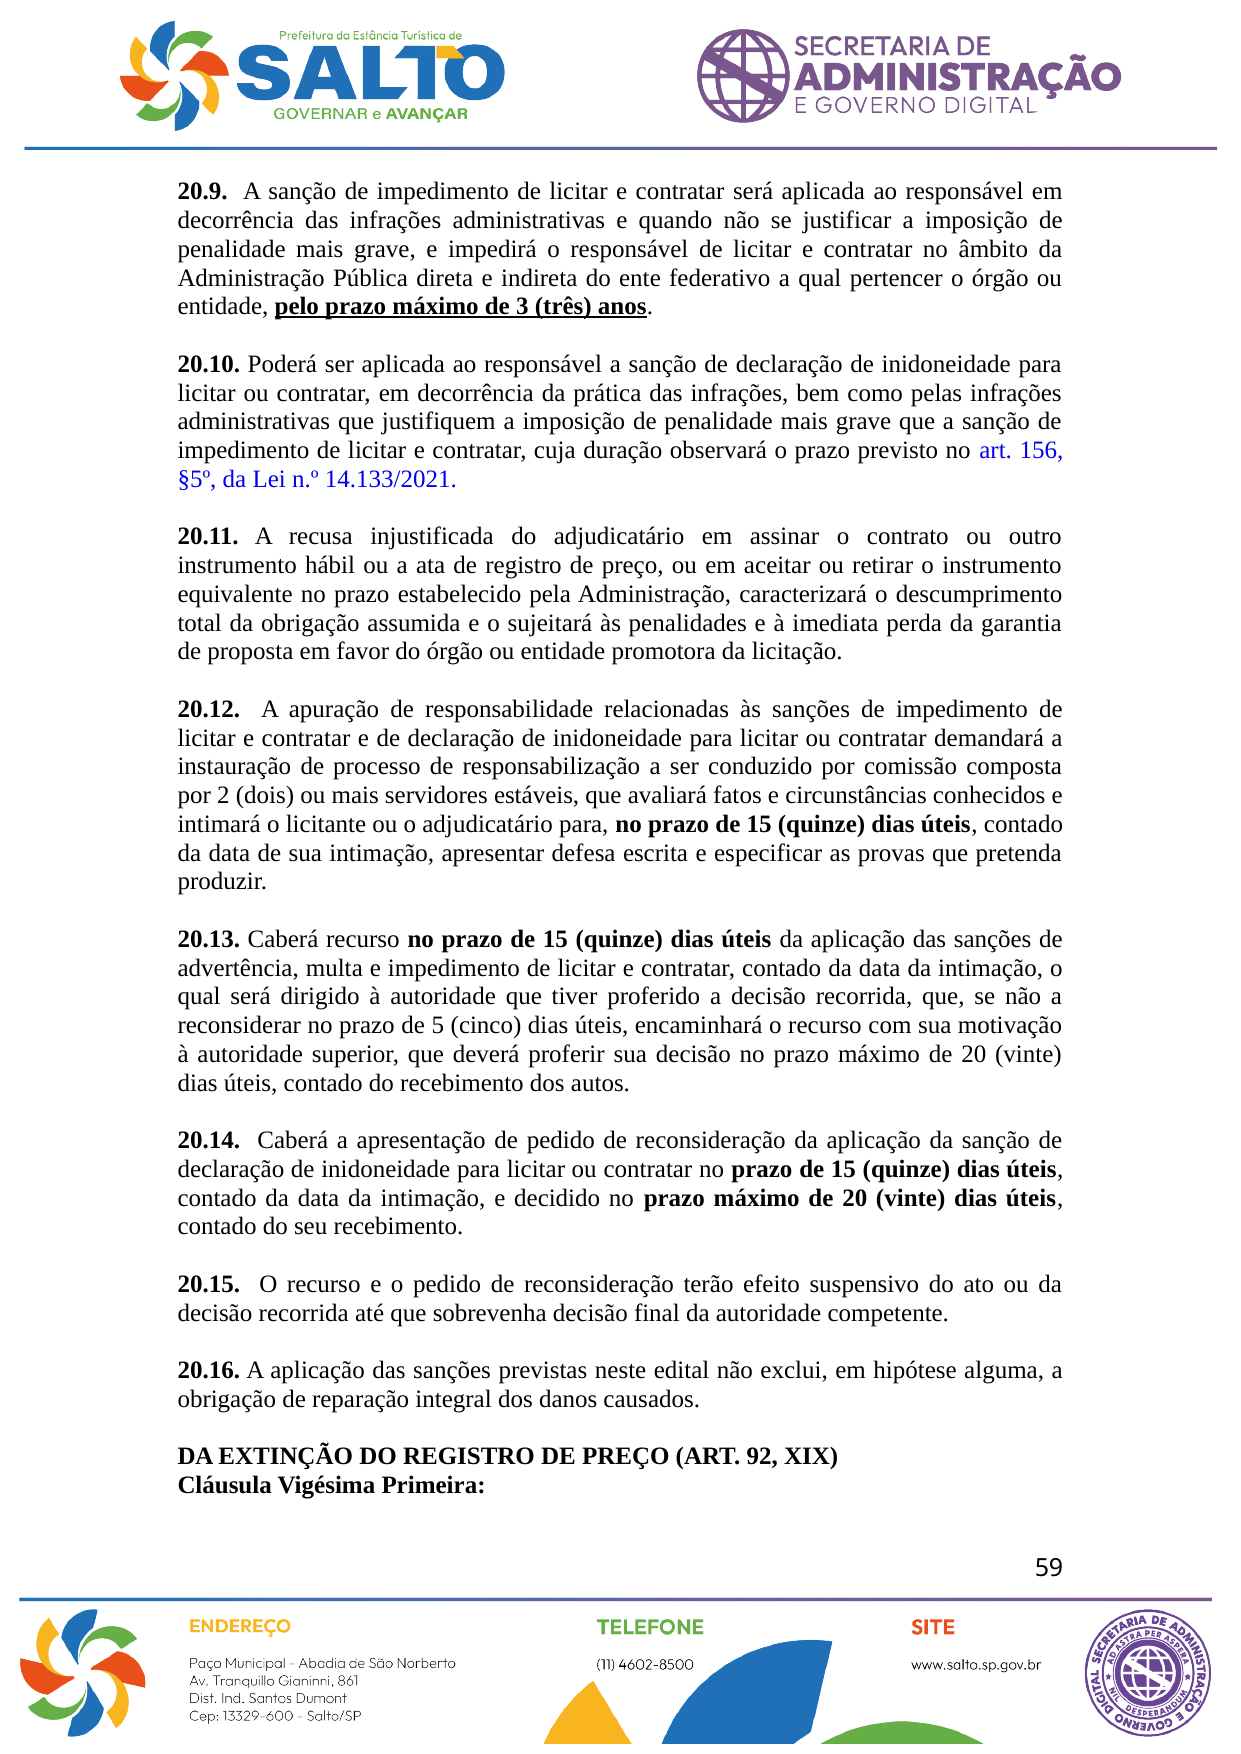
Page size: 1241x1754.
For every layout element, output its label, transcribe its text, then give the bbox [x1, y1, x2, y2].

text 20.10. Poderá ser aplicada ao responsável a sanção de declaração de inidoneidade para licitar ou contratar, em decorrência da prática das infrações, bem como pelas infrações administrativas que justifiquem a imposição de penalidade mais grave que a sanção de impedimento de licitar e contratar, cuja duração observará o prazo previsto no art. 156, §5º, da Lei n.º 14.133/2021. [177, 349, 1063, 493]
text DA EXTINÇÃO DO REGISTRO DE PREÇO (ART. 92, XIX) [177, 1441, 1063, 1470]
text 20.9. A sanção de impedimento de licitar e contratar será aplicada ao responsável em decorrência das infrações administrativas e quando não se justificar a imposição de penalidade mais grave, e impedirá o responsável de licitar e contratar no âmbito da Administração Pública direta e indireta do ente federativo a qual pertencer o órgão ou entidade, pelo prazo máximo de 3 (três) anos. [177, 151, 1063, 320]
text Cláusula Vigésima Primeira: [177, 1470, 1063, 1499]
list 20.11. A recusa injustificada do adjudicatário em assinar o contrato ou outro instrumento hábil ou a ata de registro de preço, ou em aceitar ou retirar o instrumento equivalente no prazo estabelecido pela Administração, caracterizará o descumprimento total da obrigação assumida e o sujeitará às penalidades e à imediata perda da garantia de proposta em favor do órgão ou entidade promotora da licitação. [177, 521, 1063, 665]
list 20.14. Caberá a apresentação de pedido de reconsideração da aplicação da sanção de declaração de inidoneidade para licitar ou contratar no prazo de 15 (quinze) dias úteis, contado da data da intimação, e decidido no prazo máximo de 20 (vinte) dias úteis, contado do seu recebimento. [177, 1125, 1063, 1240]
text 20.15. O recurso e o pedido de reconsideração terão efeito suspensivo do ato ou da decisão recorrida até que sobrevenha decisão final da autoridade competente. [177, 1269, 1063, 1326]
list 20.12. A apuração de responsabilidade relacionadas às sanções de impedimento de licitar e contratar e de declaração de inidoneidade para licitar ou contratar demandará a instauração de processo de responsabilização a ser conduzido por comissão composta por 2 (dois) ou mais servidores estáveis, que avaliará fatos e circunstâncias conhecidos e intimará o licitante ou o adjudicatário para, no prazo de 15 (quinze) dias úteis, contado da data de sua intimação, apresentar defesa escrita e especificar as provas que pretenda produzir. [177, 694, 1063, 895]
picture [0, 1590, 1236, 1744]
picture [14, 12, 1229, 151]
text 20.16. A aplicação das sanções previstas neste edital não exclui, em hipótese alguma, a obrigação de reparação integral dos danos causados. [177, 1355, 1063, 1413]
list 20.13. Caberá recurso no prazo de 15 (quinze) dias úteis da aplicação das sanções de advertência, multa e impedimento de licitar e contratar, contado da data da intimação, o qual será dirigido à autoridade que tiver proferido a decisão recorrida, que, se não a reconsiderar no prazo de 5 (cinco) dias úteis, encaminhará o recurso com sua motivação à autoridade superior, que deverá proferir sua decisão no prazo máximo de 20 (vinte) dias úteis, contado do recebimento dos autos. [177, 924, 1063, 1096]
